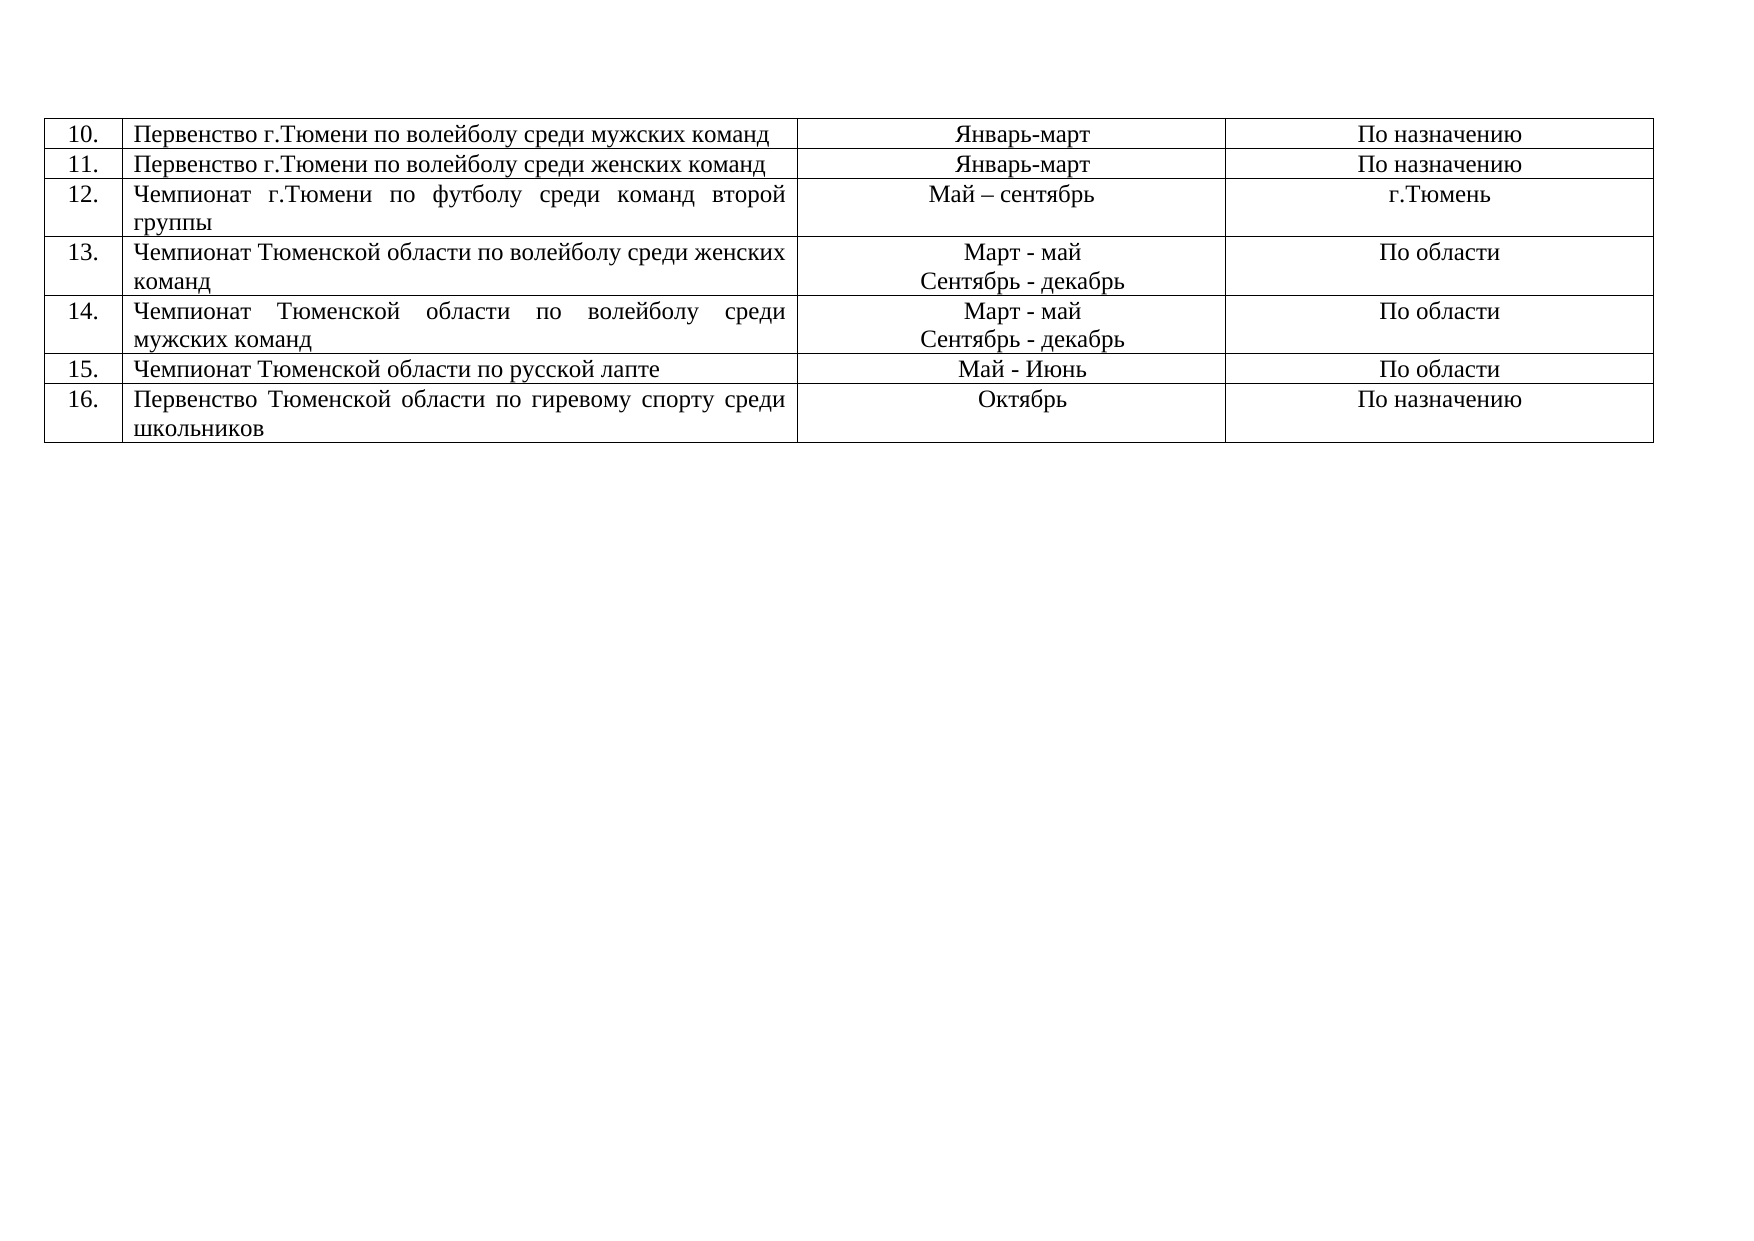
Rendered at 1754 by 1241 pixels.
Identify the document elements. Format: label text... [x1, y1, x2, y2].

table_cell По назначению [1226, 149, 1653, 178]
table_cell Чемпионат г.Тюмени по футболу среди команд второй группы [123, 179, 797, 236]
table_cell Май – сентябрь [798, 179, 1225, 236]
table_cell 13. [45, 237, 122, 295]
table_cell 14. [45, 296, 122, 353]
table_cell 10. [45, 119, 122, 148]
table_cell Первенство г.Тюмени по волейболу среди женских команд [123, 149, 797, 178]
table_cell Май - Июнь [798, 354, 1225, 383]
table_cell Чемпионат Тюменской области по волейболу среди женских команд [123, 237, 797, 295]
table_cell Январь-март [798, 119, 1225, 148]
table_cell Март - май Сентябрь - декабрь [798, 296, 1225, 353]
table_cell 16. [45, 384, 122, 442]
table_cell По области [1226, 354, 1653, 383]
table_cell г.Тюмень [1226, 179, 1653, 236]
table_cell 12. [45, 179, 122, 236]
table_cell Январь-март [798, 149, 1225, 178]
table_cell Октябрь [798, 384, 1225, 442]
table_cell Чемпионат Тюменской области по волейболу среди мужских команд [123, 296, 797, 353]
table_cell По области [1226, 237, 1653, 295]
table_cell По назначению [1226, 119, 1653, 148]
table_cell По назначению [1226, 384, 1653, 442]
table_cell По области [1226, 296, 1653, 353]
table_cell Март - май Сентябрь - декабрь [798, 237, 1225, 295]
table_cell 15. [45, 354, 122, 383]
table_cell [123, 119, 797, 148]
table_cell Первенство Тюменской области по гиревому спорту среди школьников [123, 384, 797, 442]
table_cell Чемпионат Тюменской области по русской лапте [123, 354, 797, 383]
table_cell 11. [45, 149, 122, 178]
